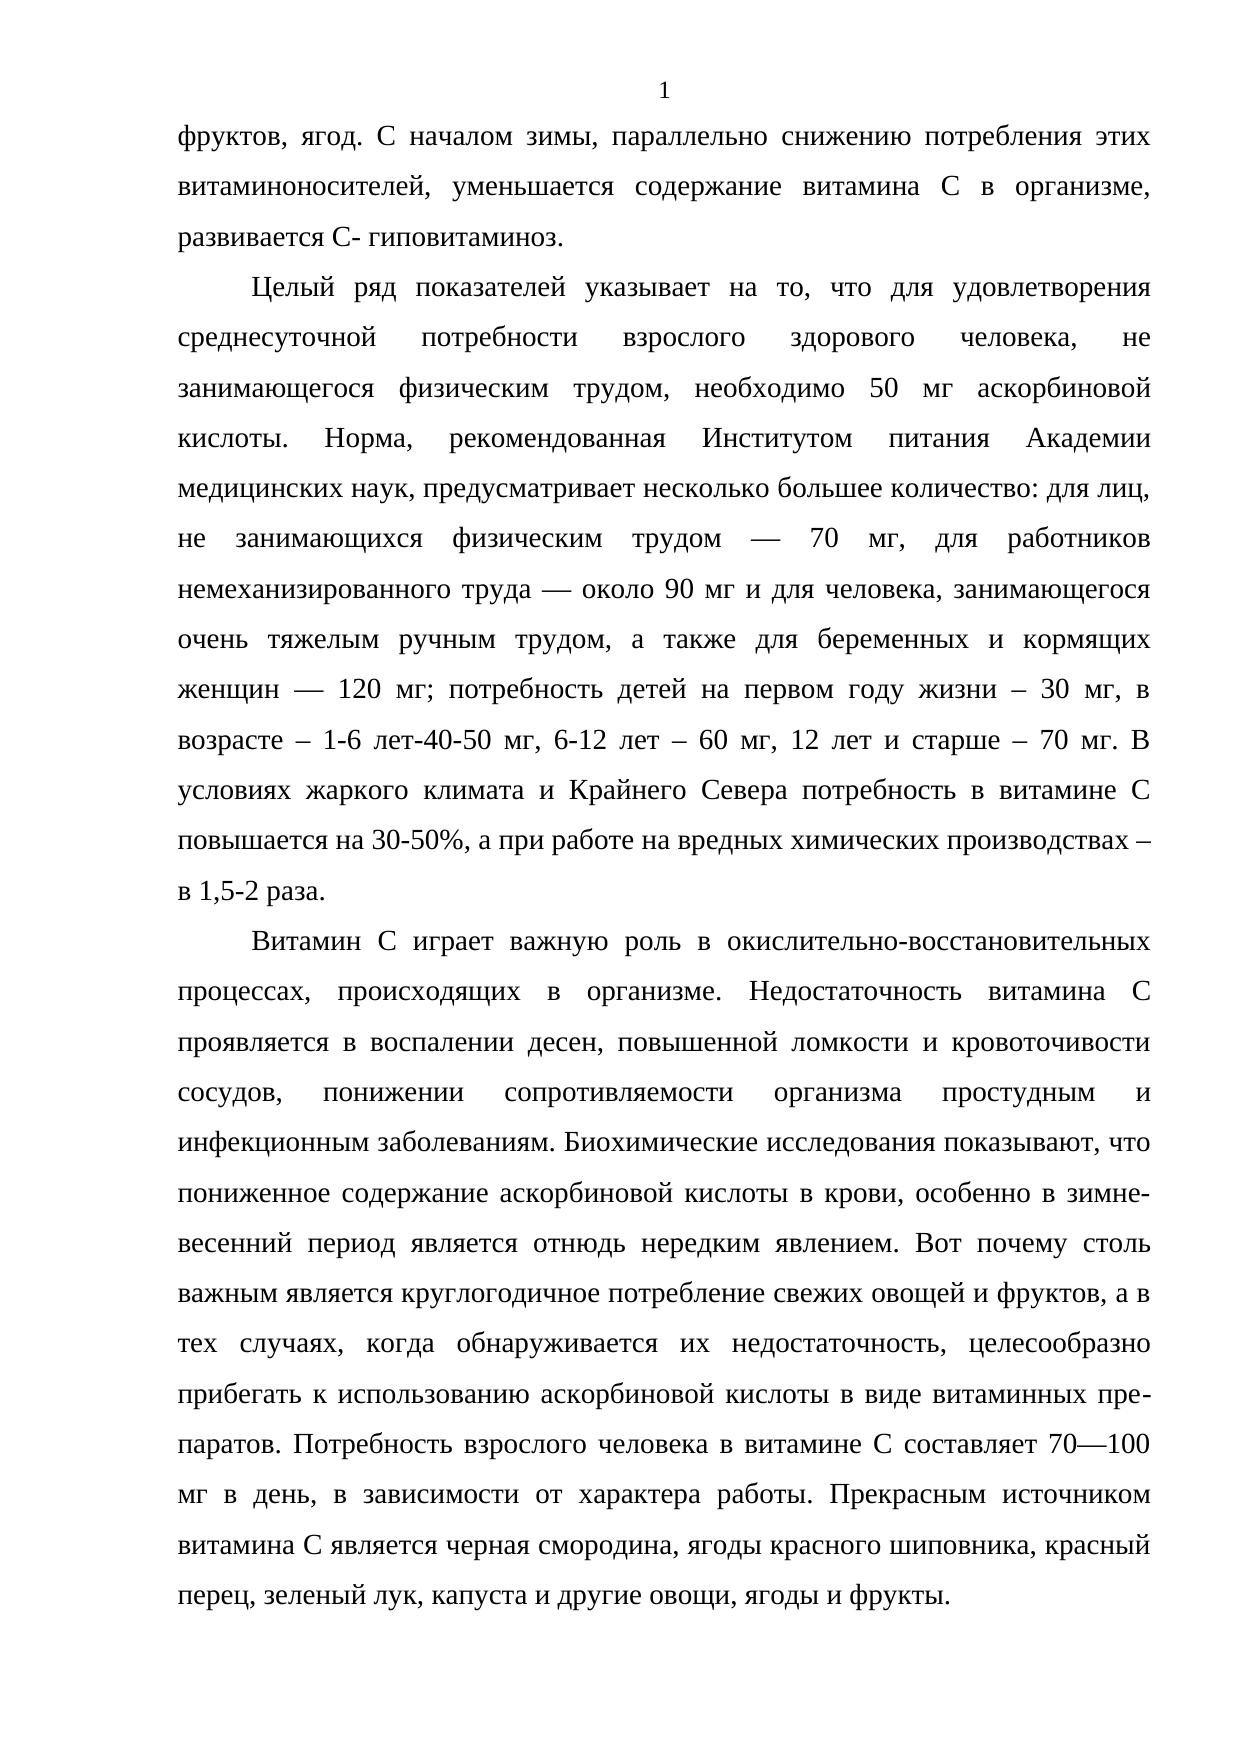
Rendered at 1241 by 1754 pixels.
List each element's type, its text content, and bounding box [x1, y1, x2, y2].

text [177, 118, 1152, 252]
text Целый ряд показателей указывает на то, что для удовлетворения среднесуточной потребности взрослого здорового человека, не занимающегося физическим трудом, необходимо 50 мг аскорбиновой кислоты. Норма, рекомендованная Институтом питания Академии медицинских наук, предусматривает несколько большее количество: для лиц, не занимающихся физическим трудом — 70 мг, для работников немеханизированного труда — около 90 мг и для человека, занимающегося очень тяжелым ручным трудом, а также для беременных и кормящих женщин — 120 мг; потребность детей на первом году жизни – 30 мг, в возрасте – 1-6 лет-40-50 мг, 6-12 лет – 60 мг, 12 лет и старше – 70 мг. В условиях жаркого климата и Крайнего Севера потребность в витамине С повышается на 30-50%, а при работе на вредных химических производствах – в 1,5-2 раза. [177, 269, 1152, 906]
text Витамин С играет важную роль в окислительно-восстановительных процессах, происходящих в организме. Недостаточность витамина С проявляется в воспалении десен, повышенной ломкости и кровоточивости сосудов, понижении сопротивляемости организма простудным и инфекционным заболеваниям. Биохимические исследования показывают, что пониженное содержание аскорбиновой кислоты в крови, особенно в зимне-весенний период является отнюдь нередким явлением. Вот почему столь важным является круглогодичное потребление свежих овощей и фруктов, а в тех случаях, когда обнаруживается их недостаточность, целесообразно прибегать к использованию аскорбиновой кислоты в виде витаминных препаратов. Потребность взрослого человека в витамине С составляет 70—100 мг в день, в зависимости от характера работы. Прекрасным источником витамина С является черная смородина, ягоды красного шиповника, красный перец, зеленый лук, капуста и другие овощи, ягоды и фрукты. [177, 923, 1152, 1611]
